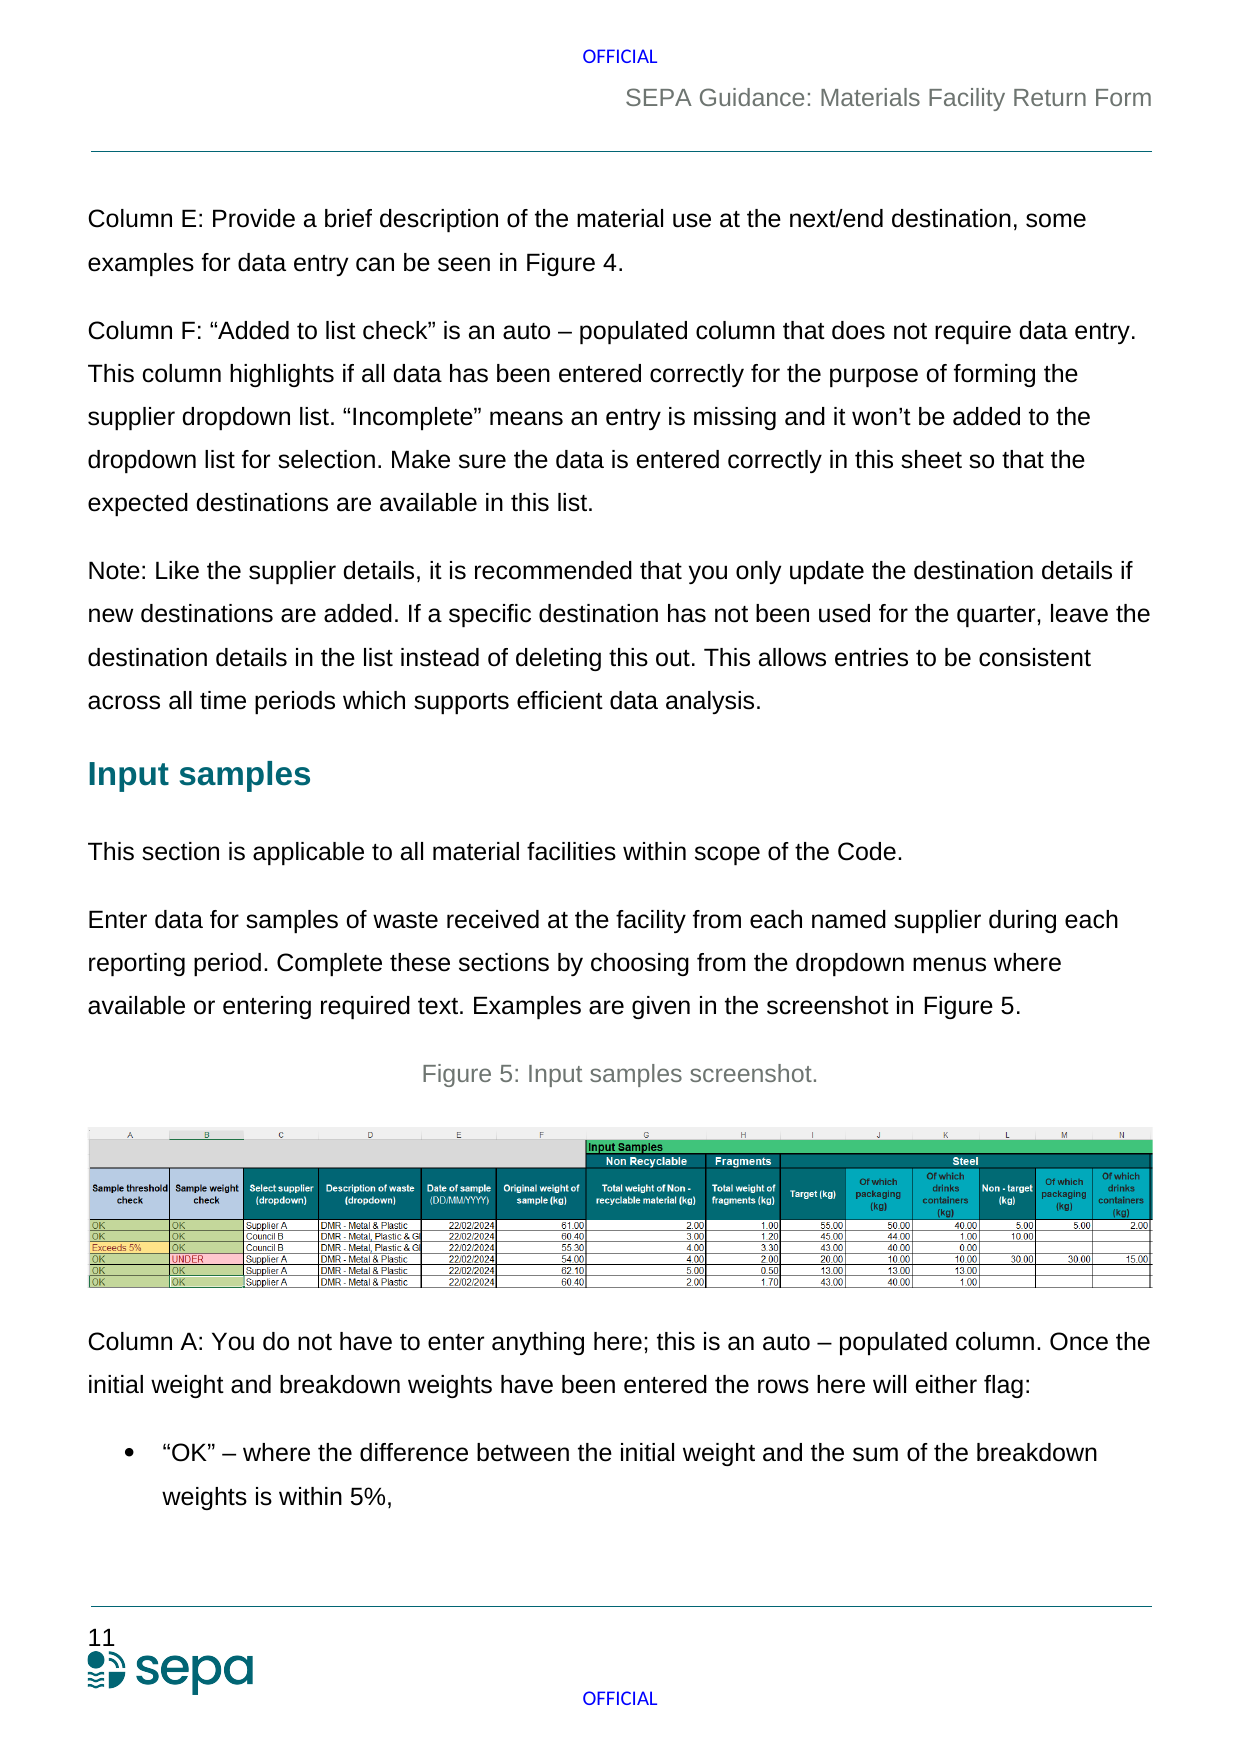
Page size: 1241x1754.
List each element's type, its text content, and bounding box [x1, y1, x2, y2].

text Note: Like the supplier details, it is recommended that you only update the destination details if new destinations are added. If a specific destination has not been used for the quarter, leave the destination details in the list instead of deleting this out. This allows entries to be consistent across all time periods which supports efficient data analysis. [87, 556, 1153, 714]
text This section is applicable to all material facilities within scope of the Code. [87, 836, 1153, 865]
subtitle Input samples [87, 754, 1153, 792]
picture [87, 1651, 253, 1695]
text Enter data for samples of waste received at the facility from each named supplier during each reporting period. Complete these sections by choosing from the dropdown menus where available or entering required text. Examples are given in the screenshot in Figure 5. [87, 904, 1153, 1019]
text Column A: You do not have to enter anything here; this is an auto – populated column. Once the initial weight and breakdown weights have been entered the rows here will either flag: [87, 1327, 1153, 1399]
text Column F: “Added to list check” is an auto – populated column that does not require data entry. This column highlights if all data has been entered correctly for the purpose of forming the supplier dropdown list. “Incomplete” means an entry is missing and it won’t be added to the dropdown list for selection. Make sure the data is entered correctly in this sheet so that the expected destinations are available in this list. [87, 316, 1153, 517]
text Figure 5: Input samples screenshot. [87, 1059, 1153, 1088]
list “OK” – where the difference between the initial weight and the sum of the breakdown weights is within 5%, [125, 1438, 1153, 1510]
text Column E: Provide a brief description of the material use at the next/end destination, some examples for data entry can be seen in Figure 4. [87, 204, 1153, 276]
